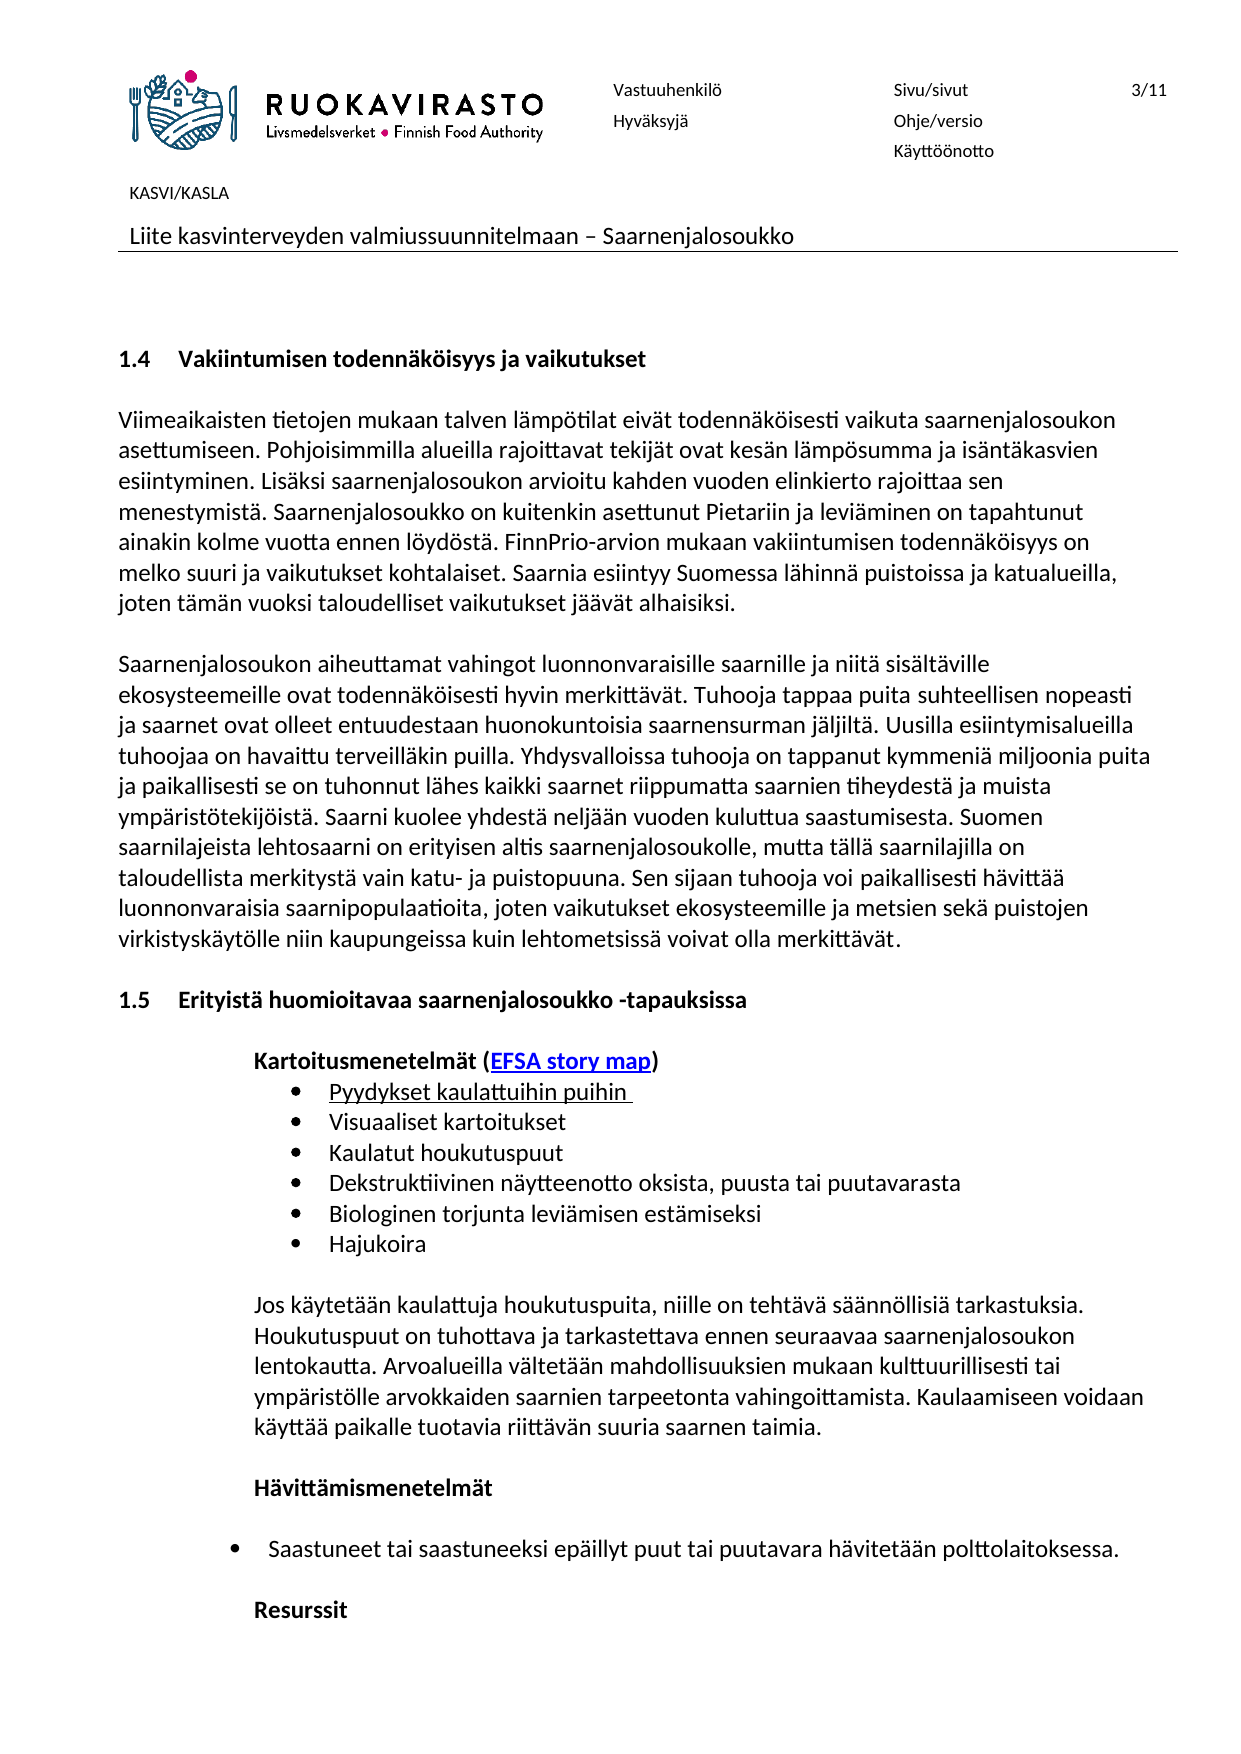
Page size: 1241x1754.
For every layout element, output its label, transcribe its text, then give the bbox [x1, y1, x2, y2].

text Saarnenjalosoukon aiheuttamat vahingot luonnonvaraisille saarnille ja niitä sisältäville ekosysteemeille ovat todennäköisesti hyvin merkittävät. Tuhooja tappaa puita suhteellisen nopeasti ja saarnet ovat olleet entuudestaan huonokuntoisia saarnensurman jäljiltä. Uusilla esiintymisalueilla tuhoojaa on havaittu terveilläkin puilla. Yhdysvalloissa tuhooja on tappanut kymmeniä miljoonia puita ja paikallisesti se on tuhonnut lähes kaikki saarnet riippumatta saarnien tiheydestä ja muista ympäristötekijöistä. Saarni kuolee yhdestä neljään vuoden kuluttua saastumisesta. Suomen saarnilajeista lehtosaarni on erityisen altis saarnenjalosoukolle, mutta tällä saarnilajilla on taloudellista merkitystä vain katu- ja puistopuuna. Sen sijaan tuhooja voi paikallisesti hävittää luonnonvaraisia saarnipopulaatioita, joten vaikutukset ekosysteemille ja metsien sekä puistojen virkistyskäytölle niin kaupungeissa kuin lehtometsissä voivat olla merkittävät. [118, 648, 1152, 953]
list Kaulatut houkutuspuut [291, 1137, 1152, 1167]
list Hajukoira [291, 1228, 1152, 1259]
picture [129, 70, 543, 150]
text Resurssit [254, 1594, 1152, 1625]
text Viimeaikaisten tietojen mukaan talven lämpötilat eivät todennäköisesti vaikuta saarnenjalosoukon asettumiseen. Pohjoisimmilla alueilla rajoittavat tekijät ovat kesän lämpösumma ja isäntäkasvien esiintyminen. Lisäksi saarnenjalosoukon arvioitu kahden vuoden elinkierto rajoittaa sen menestymistä. Saarnenjalosoukko on kuitenkin asettunut Pietariin ja leviäminen on tapahtunut ainakin kolme vuotta ennen löydöstä. FinnPrio-arvion mukaan vakiintumisen todennäköisyys on melko suuri ja vaikutukset kohtalaiset. Saarnia esiintyy Suomessa lähinnä puistoissa ja katualueilla, joten tämän vuoksi taloudelliset vaikutukset jäävät alhaisiksi. [118, 404, 1152, 618]
subtitle Erityistä huomioitavaa saarnenjalosoukko -tapauksissa [118, 984, 1152, 1014]
text Kartoitusmenetelmät (EFSA story map) [254, 1045, 1152, 1076]
list Saastuneet tai saastuneeksi epäillyt puut tai puutavara hävitetään polttolaitoksessa. [231, 1533, 1152, 1564]
text Jos käytetään kaulattuja houkutuspuita, niille on tehtävä säännöllisiä tarkastuksia. Houkutuspuut on tuhottava ja tarkastettava ennen seuraavaa saarnenjalosoukon lentokautta. Arvoalueilla vältetään mahdollisuuksien mukaan kulttuurillisesti tai ympäristölle arvokkaiden saarnien tarpeetonta vahingoittamista. Kaulaamiseen voidaan käyttää paikalle tuotavia riittävän suuria saarnen taimia. [254, 1289, 1152, 1442]
text Hävittämismenetelmät [254, 1472, 1152, 1503]
list Dekstruktiivinen näytteenotto oksista, puusta tai puutavarasta [291, 1167, 1152, 1198]
list Biologinen torjunta leviämisen estämiseksi [291, 1198, 1152, 1228]
list Visuaaliset kartoitukset [291, 1106, 1152, 1137]
subtitle Vakiintumisen todennäköisyys ja vaikutukset [118, 343, 1152, 374]
list Pyydykset kaulattuihin puihin [291, 1076, 1152, 1106]
